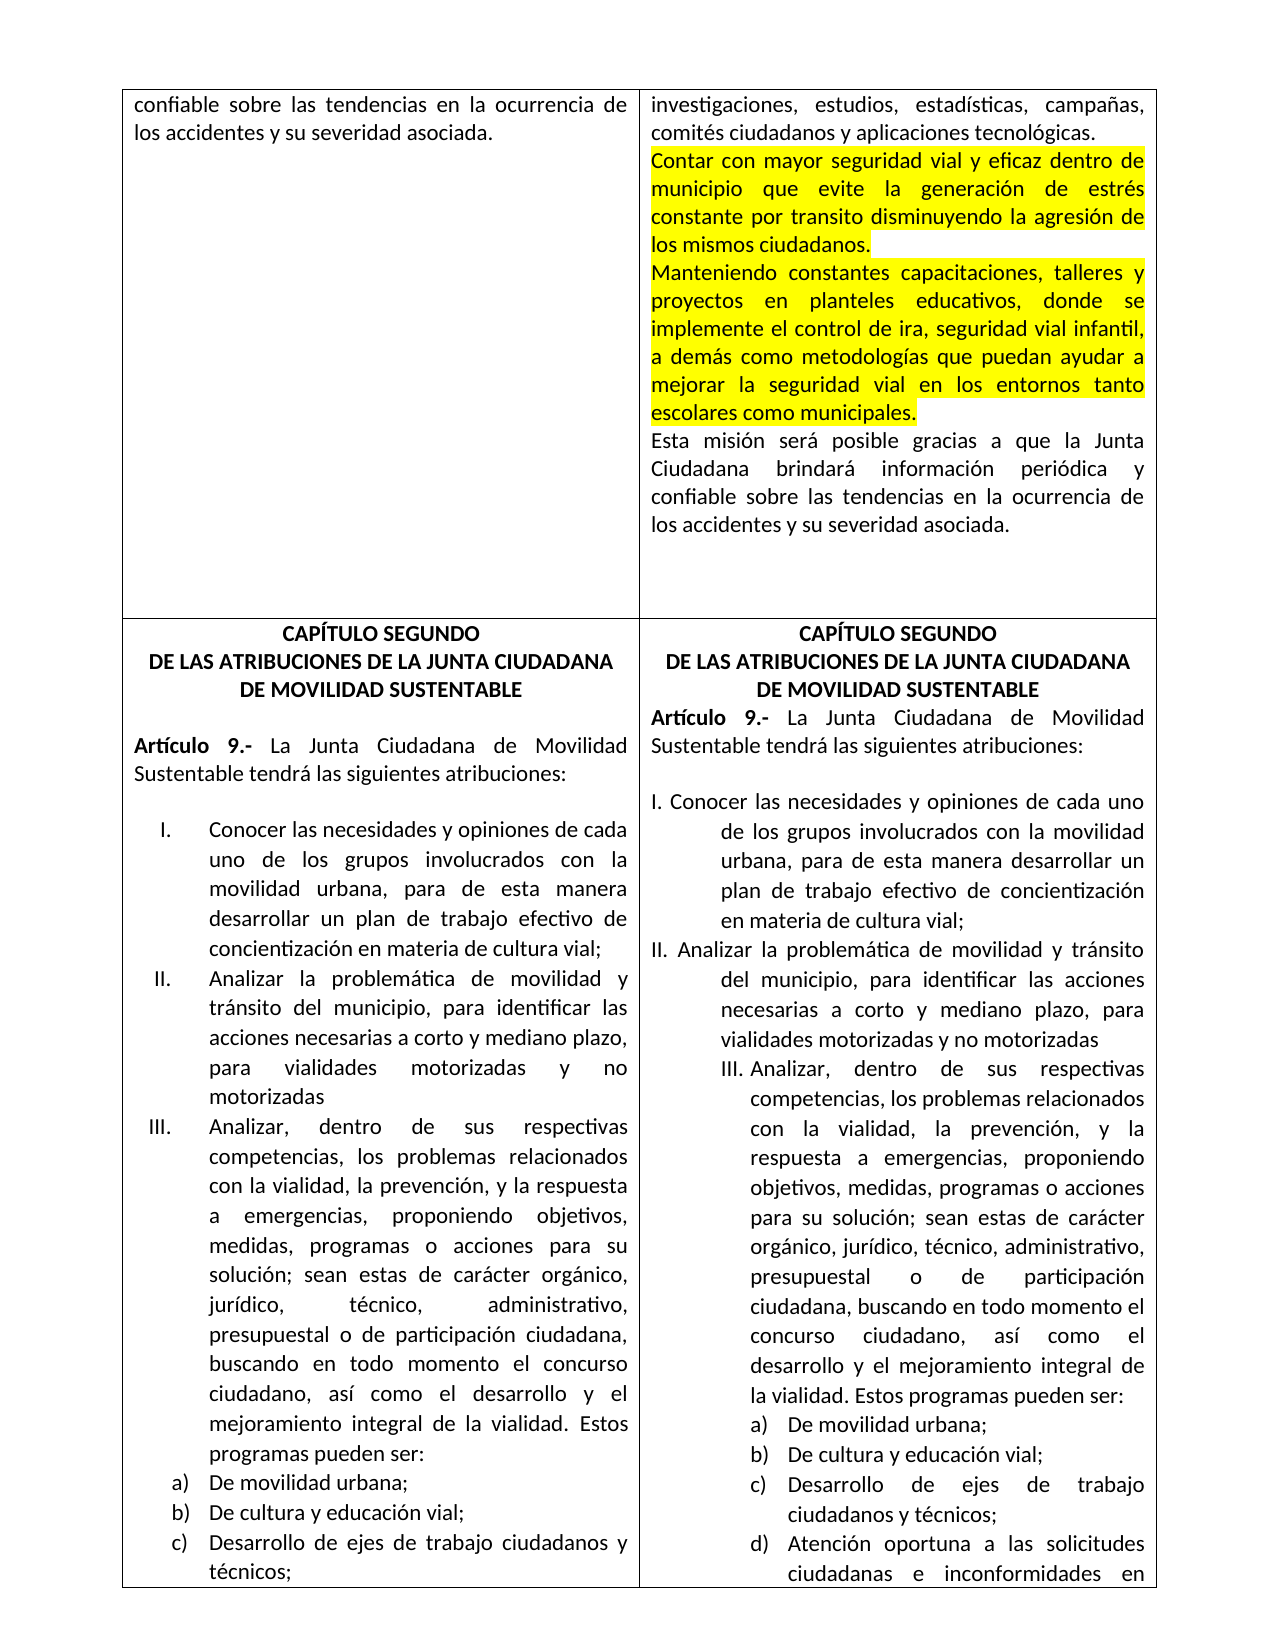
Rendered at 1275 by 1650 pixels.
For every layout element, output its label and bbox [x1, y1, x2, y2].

table_cell [640, 90, 1156, 618]
table_cell [640, 619, 1156, 1587]
table_cell [123, 90, 639, 618]
table_cell [123, 619, 639, 1587]
